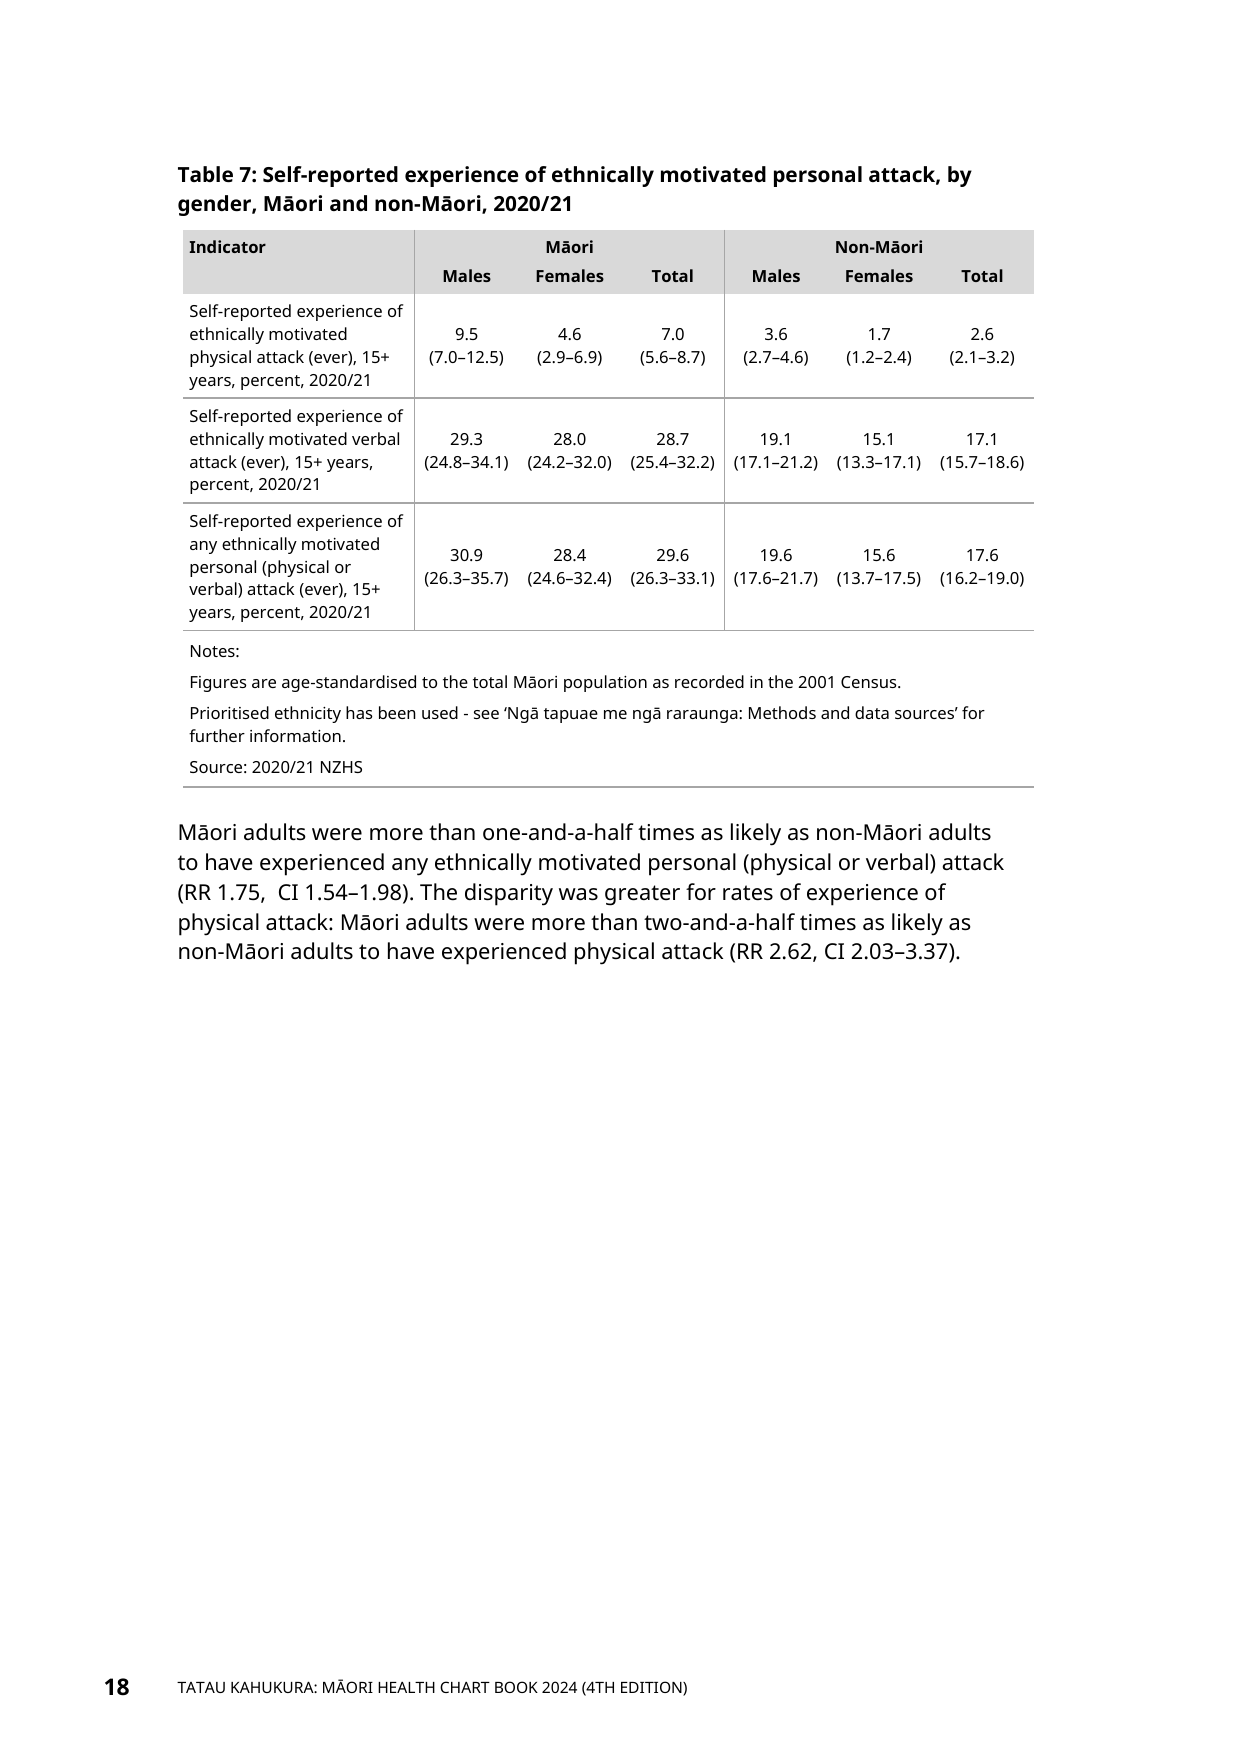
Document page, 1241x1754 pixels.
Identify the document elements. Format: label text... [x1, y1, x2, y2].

table_cell 29.3 (24.8–34.1) [415, 399, 518, 502]
table_cell Total [931, 265, 1034, 294]
table_cell 9.5 (7.0–12.5) [415, 294, 518, 397]
table_cell 17.6 (16.2–19.0) [931, 504, 1034, 629]
table_cell 28.4 (24.6–32.4) [518, 504, 621, 629]
table_cell Males [415, 265, 518, 294]
table_cell 4.6 (2.9–6.9) [518, 294, 621, 397]
table_cell 1.7 (1.2–2.4) [827, 294, 931, 397]
table_cell 19.6 (17.6–21.7) [725, 504, 827, 629]
table_cell Notes: Figures are age-standardised to the total Māori population as recorded in the 2001 Census. Prioritised ethnicity has been used - see ‘Ngā tapuae me ngā raraunga: Methods and data sources’ for further information. Source: 2020/21 NZHS [183, 631, 1034, 786]
table_cell Self-reported experience of any ethnically motivated personal (physical or verbal) attack (ever), 15+ years, percent, 2020/21 [183, 504, 414, 629]
table_cell Females [827, 265, 931, 294]
table_cell Total [621, 265, 724, 294]
table_cell 15.1 (13.3–17.1) [827, 399, 931, 502]
table_cell 28.7 (25.4–32.2) [621, 399, 724, 502]
text Māori adults were more than one-and-a-half times as likely as non-Māori adults to have experienced any ethnically motivated personal (physical or verbal) attack (RR 1.75, CI 1.54–1.98). The disparity was greater for rates of experience of physical attack: Māori adults were more than two-and-a-half times as likely as non-Māori adults to have experienced physical attack (RR 2.62, CI 2.03–3.37). [177, 817, 1019, 966]
table_header Indicator [183, 230, 414, 294]
table_cell 19.1 (17.1–21.2) [725, 399, 827, 502]
table_cell Males [725, 265, 827, 294]
text Table 7: Self-reported experience of ethnically motivated personal attack, by gender, Māori and non-Māori, 2020/21 [177, 160, 1019, 217]
table_cell 29.6 (26.3–33.1) [621, 504, 724, 629]
table_header Māori [415, 230, 724, 265]
table_cell 7.0 (5.6–8.7) [621, 294, 724, 397]
table_cell 2.6 (2.1–3.2) [931, 294, 1034, 397]
table_cell 30.9 (26.3–35.7) [415, 504, 518, 629]
table_cell Females [518, 265, 621, 294]
table_cell Self-reported experience of ethnically motivated physical attack (ever), 15+ years, percent, 2020/21 [183, 294, 414, 397]
table_cell Self-reported experience of ethnically motivated verbal attack (ever), 15+ years, percent, 2020/21 [183, 399, 414, 502]
table_cell 15.6 (13.7–17.5) [827, 504, 931, 629]
table_header Non-Māori [725, 230, 1034, 265]
table_cell 28.0 (24.2–32.0) [518, 399, 621, 502]
table_cell 3.6 (2.7–4.6) [725, 294, 827, 397]
table_cell 17.1 (15.7–18.6) [931, 399, 1034, 502]
